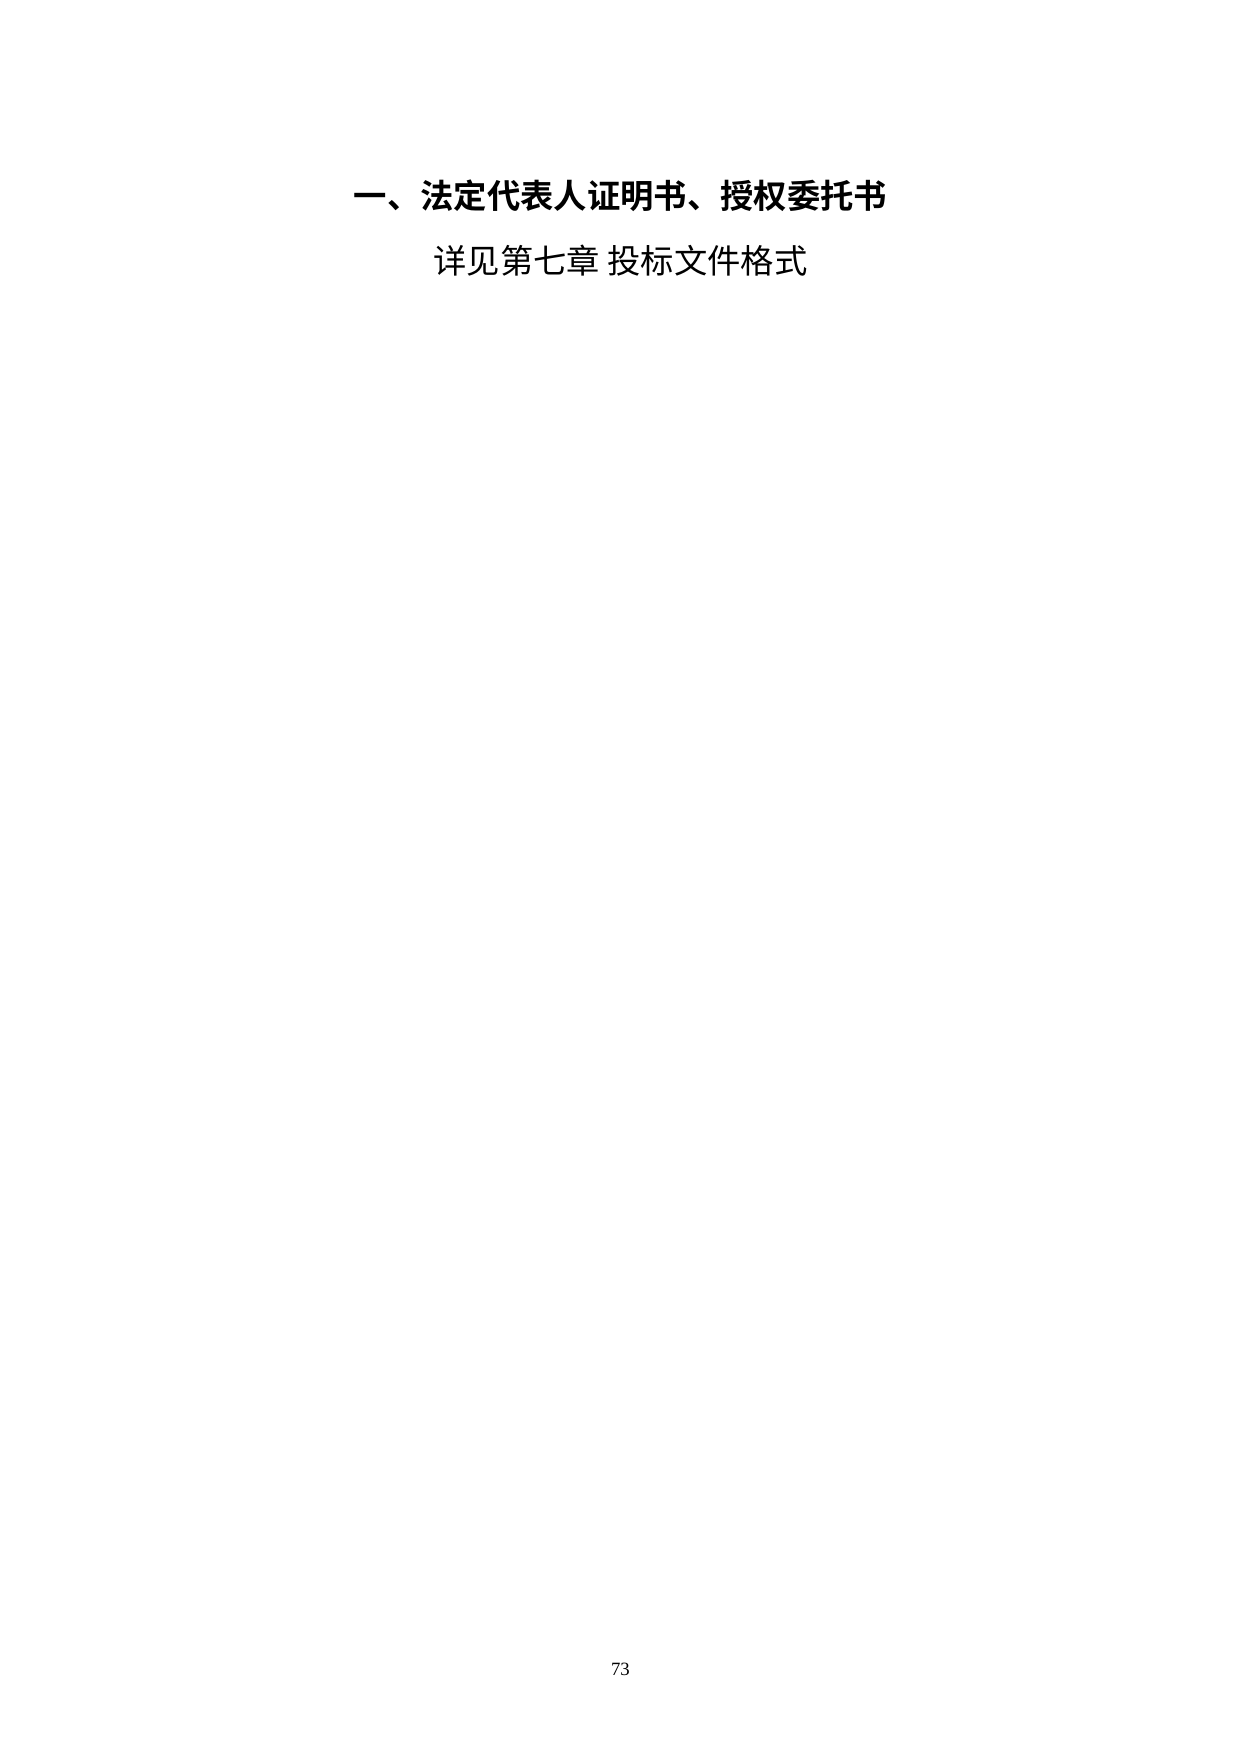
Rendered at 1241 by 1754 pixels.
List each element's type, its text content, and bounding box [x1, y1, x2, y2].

text 详见第七章 投标文件格式 [187, 227, 1053, 292]
text 一、法定代表人证明书、授权委托书 [187, 162, 1053, 227]
